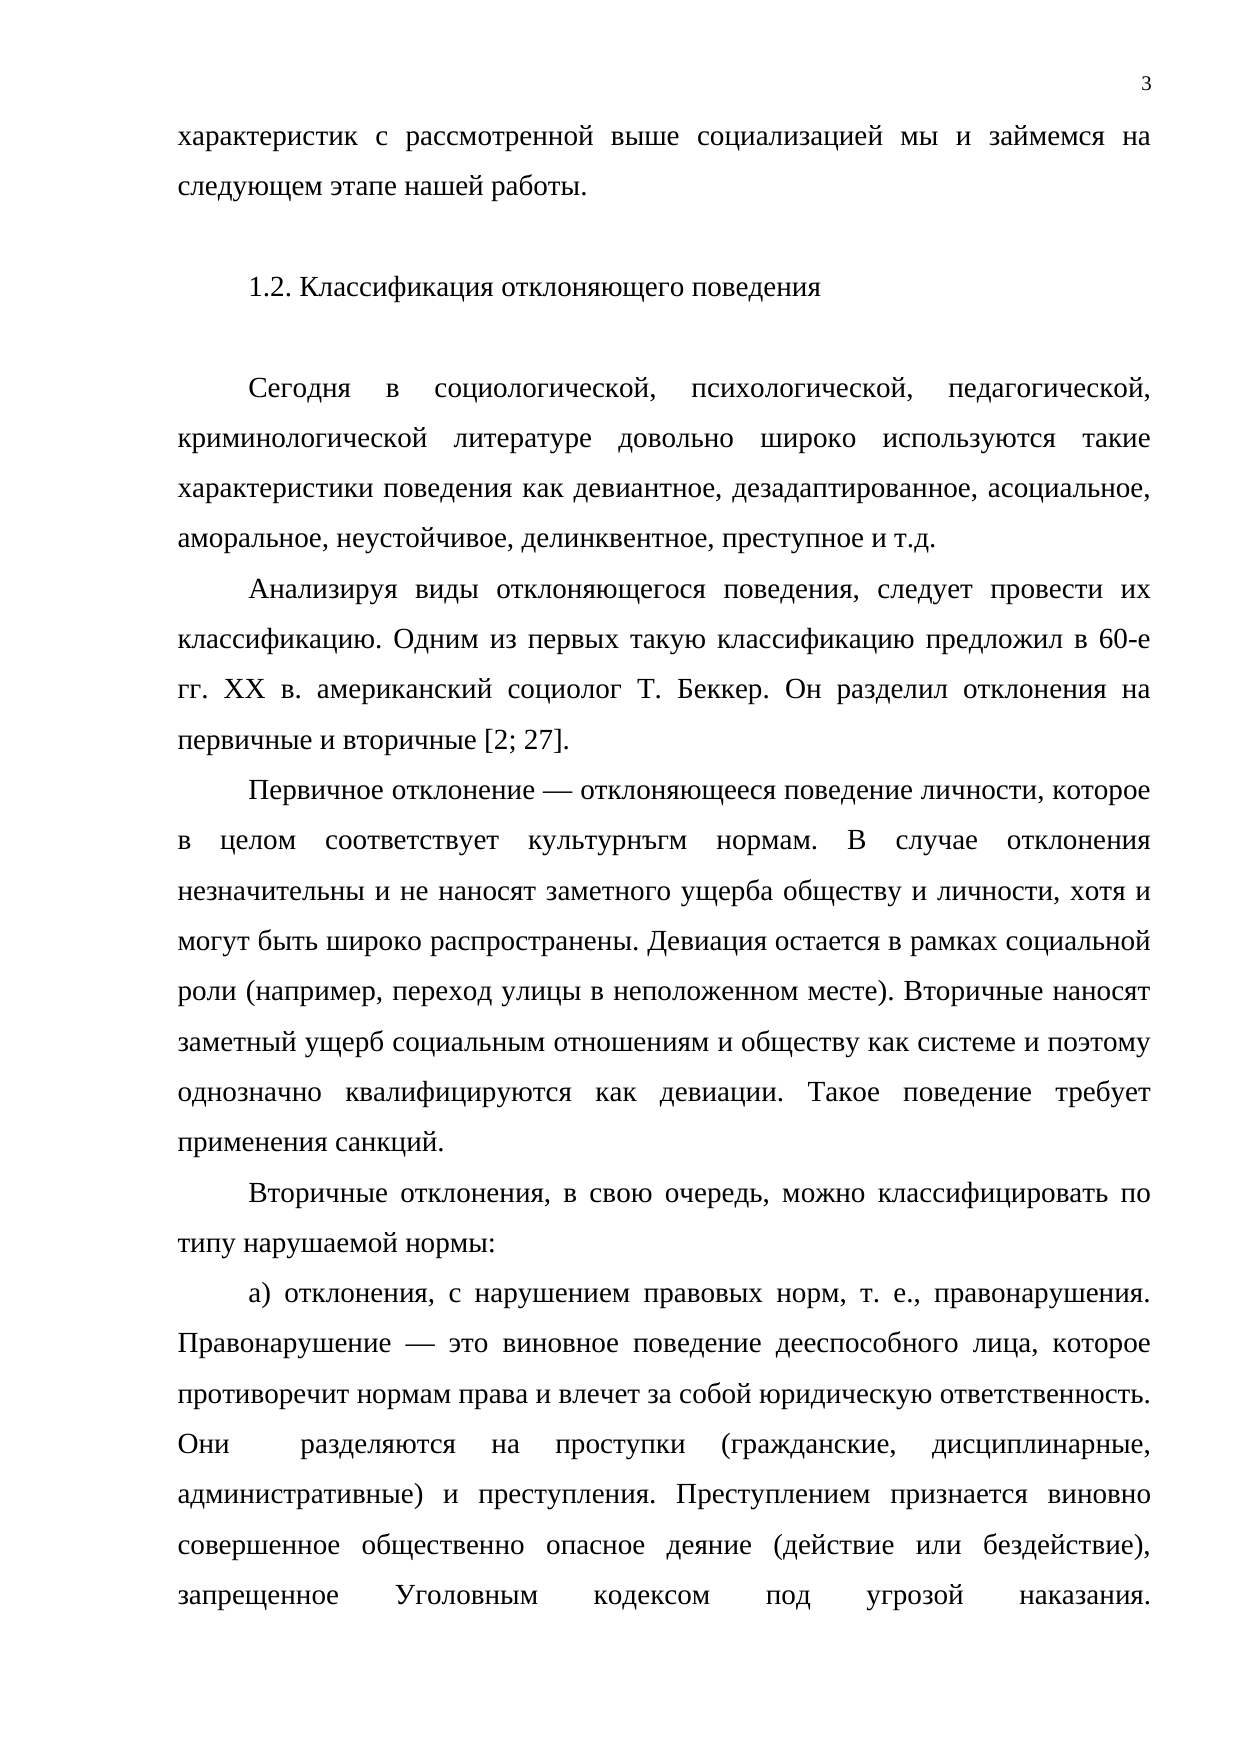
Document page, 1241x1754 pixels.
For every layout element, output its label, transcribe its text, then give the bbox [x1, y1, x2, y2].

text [177, 118, 1152, 202]
subtitle 1.2. Классификация отклоняющего поведения [177, 269, 1152, 303]
text Сегодня в социологической, психологической, педагогической, криминологической литературе довольно широко используются такие характеристики поведения как девиантное, дезадаптированное, асоциальное, аморальное, неустойчивое, делинквентное, преступное и т.д. [177, 370, 1152, 554]
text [177, 1275, 1152, 1611]
text Анализируя виды отклоняющегося поведения, следует провести их классификацию. Одним из первых такую классификацию предложил в 60-е гг. XX в. американский социолог Т. Беккер. Он разделил отклонения на первичные и вторичные [2; 27]. [177, 571, 1152, 755]
text Первичное отклонение — отклоняющееся поведение личности, которое в целом соответствует культурнъгм нормам. В случае отклонения незначительны и не наносят заметного ущерба обществу и личности, хотя и могут быть широко распространены. Девиация остается в рамках социальной роли (например, переход улицы в неположенном месте). Вторичные наносят заметный ущерб социальным отношениям и обществу как системе и поэтому однозначно квалифицируются как девиации. Такое поведение требует применения санкций. [177, 772, 1152, 1158]
text Вторичные отклонения, в свою очередь, можно классифицировать по типу нарушаемой нормы: [177, 1175, 1152, 1258]
